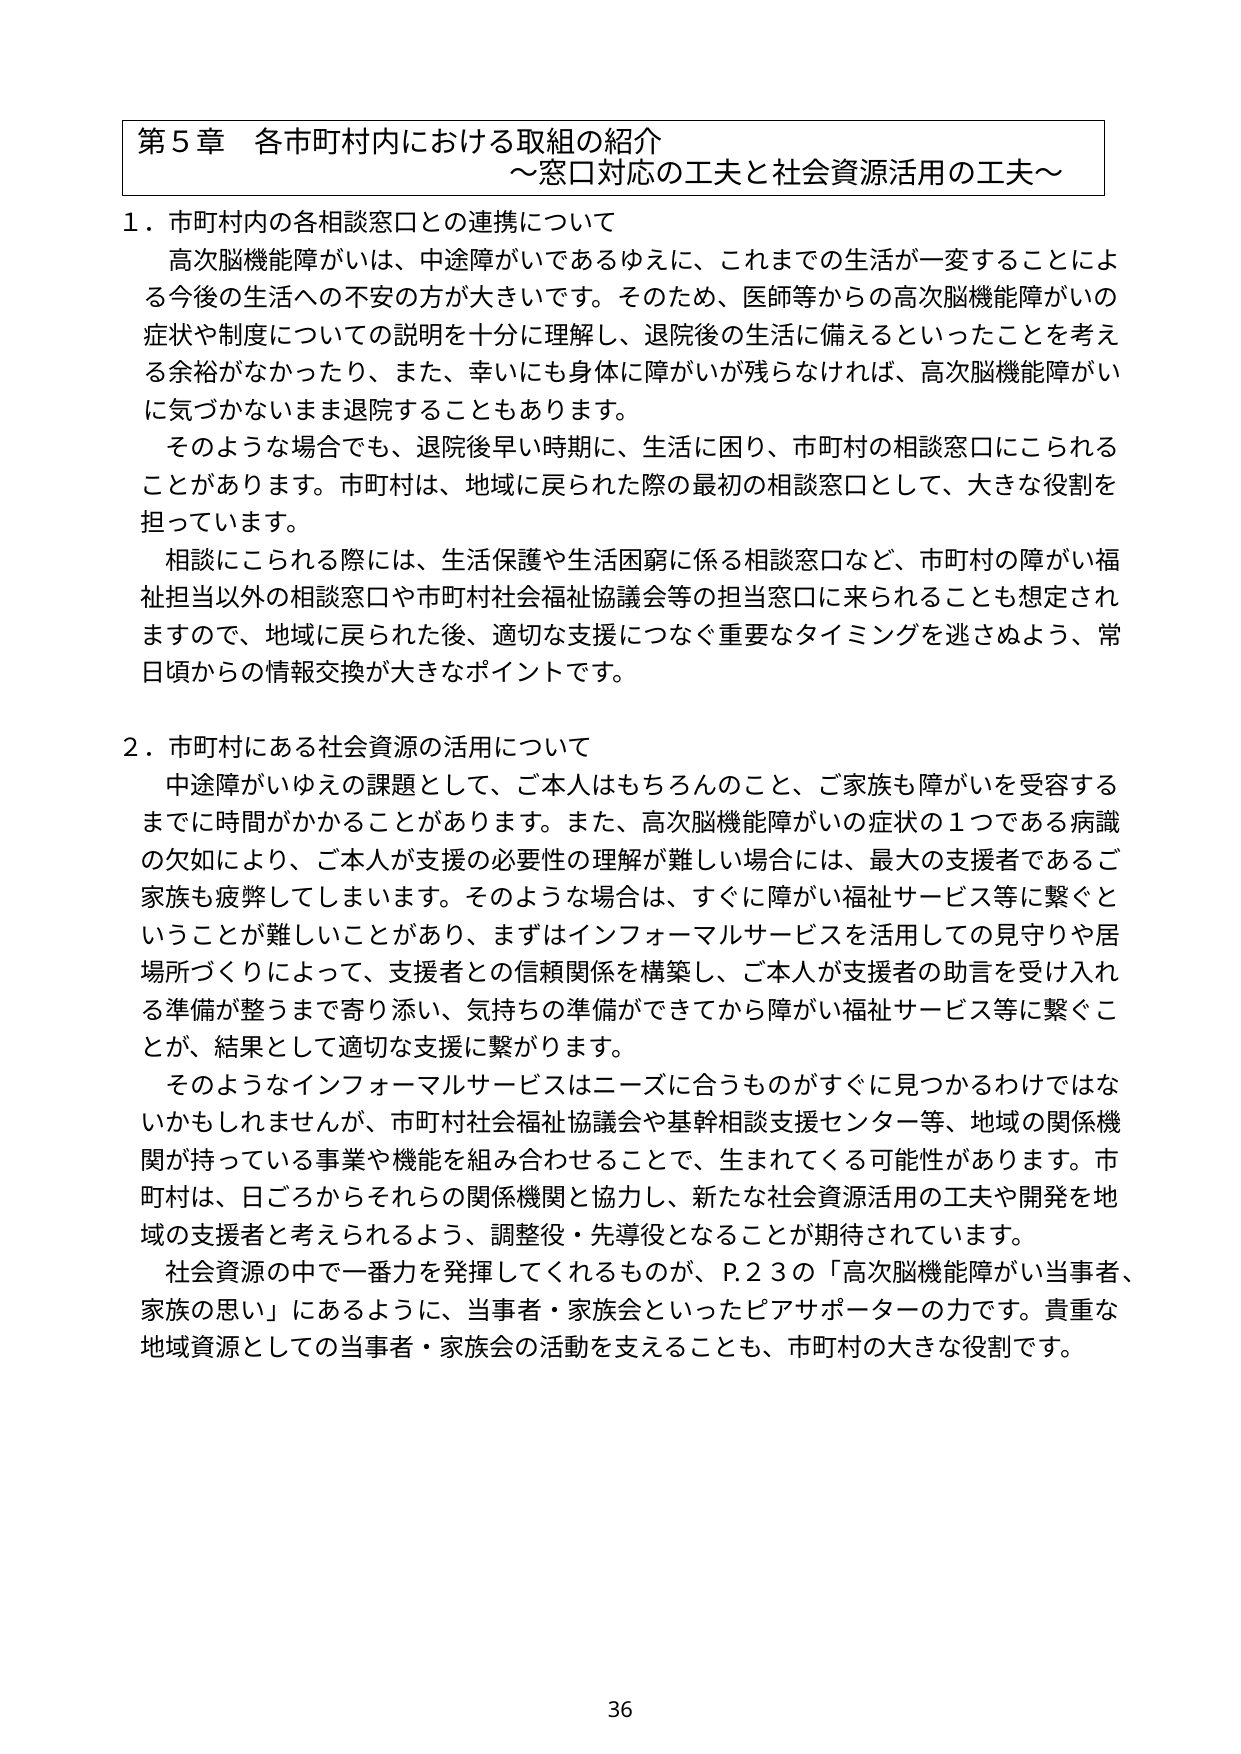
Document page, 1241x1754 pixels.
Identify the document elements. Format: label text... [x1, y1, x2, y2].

text 中途障がいゆえの課題として、ご本人はもちろんのこと、ご家族も障がいを受容するまでに時間がかかることがあります。また、高次脳機能障がいの症状の１つである病識の欠如により、ご本人が支援の必要性の理解が難しい場合には、最大の支援者であるご家族も疲弊してしまいます。そのような場合は、すぐに障がい福祉サービス等に繋ぐということが難しいことがあり、まずはインフォーマルサービスを活用しての見守りや居場所づくりによって、支援者との信頼関係を構築し、ご本人が支援者の助言を受け入れる準備が整うまで寄り添い、気持ちの準備ができてから障がい福祉サービス等に繋ぐことが、結果として適切な支援に繋がります。 [140, 764, 1122, 1064]
text 高次脳機能障がいは、中途障がいであるゆえに、これまでの生活が一変することによる今後の生活への不安の方が大きいです。そのため、医師等からの高次脳機能障がいの症状や制度についての説明を十分に理解し、退院後の生活に備えるといったことを考える余裕がなかったり、また、幸いにも身体に障がいが残らなければ、高次脳機能障がいに気づかないまま退院することもあります。 [118, 239, 1122, 427]
text そのようなインフォーマルサービスはニーズに合うものがすぐに見つかるわけではないかもしれませんが、市町村社会福祉協議会や基幹相談支援センター等、地域の関係機関が持っている事業や機能を組み合わせることで、生まれてくる可能性があります。市町村は、日ごろからそれらの関係機関と協力し、新たな社会資源活用の工夫や開発を地域の支援者と考えられるよう、調整役・先導役となることが期待されています。 [140, 1064, 1122, 1252]
text そのような場合でも、退院後早い時期に、生活に困り、市町村の相談窓口にこられることがあります。市町村は、地域に戻られた際の最初の相談窓口として、大きな役割を担っています。 [140, 427, 1122, 539]
text 相談にこられる際には、生活保護や生活困窮に係る相談窓口など、市町村の障がい福祉担当以外の相談窓口や市町村社会福祉協議会等の担当窓口に来られることも想定されますので、地域に戻られた後、適切な支援につなぐ重要なタイミングを逃さぬよう、常日頃からの情報交換が大きなポイントです。 [140, 539, 1122, 689]
text ２．市町村にある社会資源の活用について [118, 727, 1122, 764]
text １．市町村内の各相談窓口との連携について [118, 202, 1122, 239]
text 社会資源の中で一番力を発揮してくれるものが、P.２３の「高次脳機能障がい当事者、家族の思い」にあるように、当事者・家族会といったピアサポーターの力です。貴重な地域資源としての当事者・家族会の活動を支えることも、市町村の大きな役割です。 [140, 1252, 1122, 1364]
